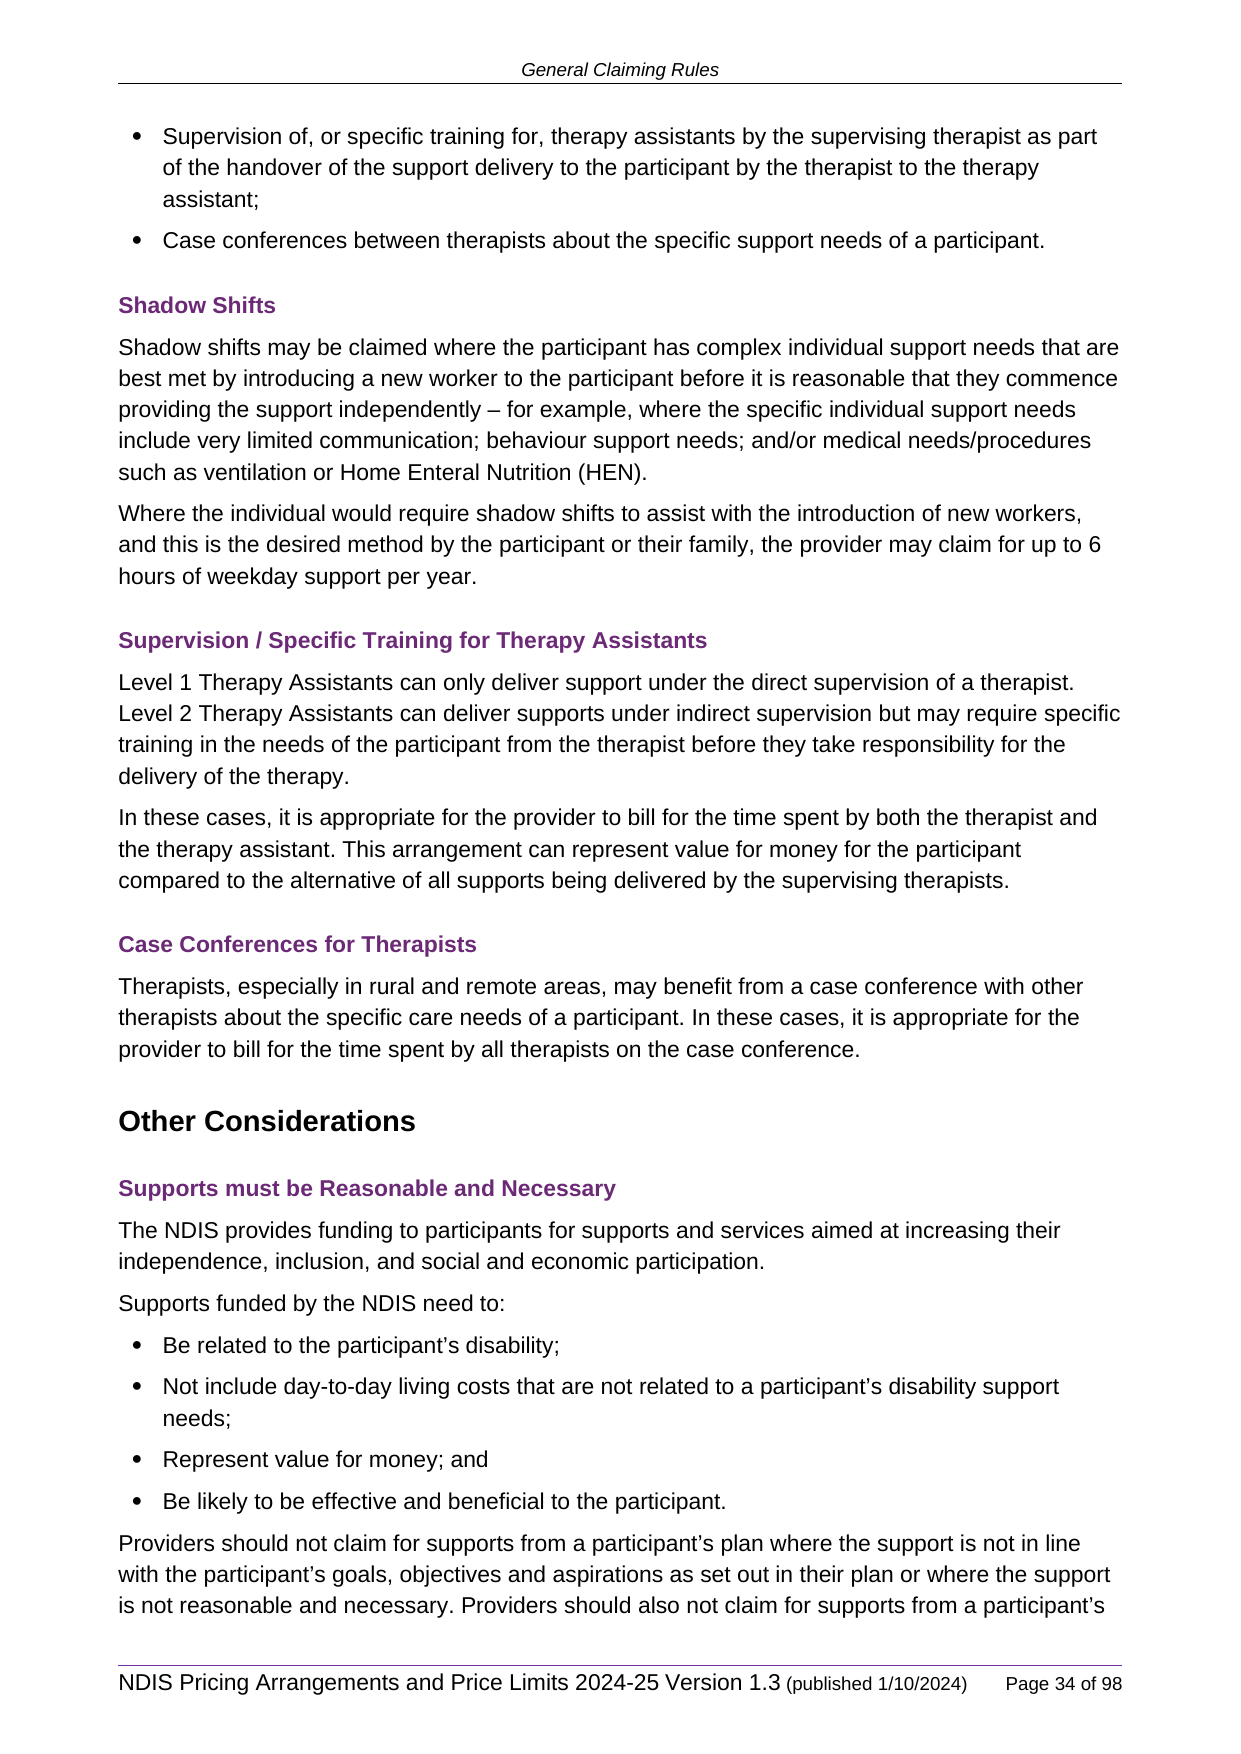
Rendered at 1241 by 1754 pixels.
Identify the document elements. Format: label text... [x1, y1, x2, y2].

text Shadow shifts may be claimed where the participant has complex individual support needs that are best met by introducing a new worker to the participant before it is reasonable that they commence providing the support independently – for example, where the specific individual support needs include very limited communication; behaviour support needs; and/or medical needs/procedures such as ventilation or Home Enteral Nutrition (HEN). [118, 328, 1122, 485]
text Be related to the participant’s disability; [133, 1327, 1122, 1358]
text Level 1 Therapy Assistants can only deliver support under the direct supervision of a therapist. Level 2 Therapy Assistants can deliver supports under indirect supervision but may require specific training in the needs of the participant from the therapist before they take responsibility for the delivery of the therapy. [118, 664, 1122, 789]
subtitle Other Considerations [118, 1103, 1122, 1137]
text Not include day-to-day living costs that are not related to a participant’s disability support needs; [133, 1368, 1122, 1431]
text Represent value for money; and [133, 1441, 1122, 1472]
text In these cases, it is appropriate for the provider to bill for the time spent by both the therapist and the therapy assistant. This arrangement can represent value for money for the participant compared to the alternative of all supports being delivered by the supervising therapists. [118, 799, 1122, 893]
subtitle Shadow Shifts [118, 287, 1122, 318]
text Case conferences between therapists about the specific support needs of a participant. [133, 222, 1122, 253]
text Supervision of, or specific training for, therapy assistants by the supervising therapist as part of the handover of the support delivery to the participant by the therapist to the therapy assistant; [133, 118, 1122, 212]
text Where the individual would require shadow shifts to assist with the introduction of new workers, and this is the desired method by the participant or their family, the provider may claim for up to 6 hours of weekday support per year. [118, 495, 1122, 589]
text The NDIS provides funding to participants for supports and services aimed at increasing their independence, inclusion, and social and economic participation. [118, 1212, 1122, 1274]
subtitle Case Conferences for Therapists [118, 926, 1122, 958]
text Supports funded by the NDIS need to: [118, 1285, 1122, 1316]
text Therapists, especially in rural and remote areas, may benefit from a case conference with other therapists about the specific care needs of a participant. In these cases, it is appropriate for the provider to bill for the time spent by all therapists on the case conference. [118, 968, 1122, 1062]
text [118, 1524, 1122, 1618]
subtitle Supervision / Specific Training for Therapy Assistants [118, 622, 1122, 653]
text Be likely to be effective and beneficial to the participant. [133, 1483, 1122, 1514]
subtitle Supports must be Reasonable and Necessary [118, 1170, 1122, 1202]
